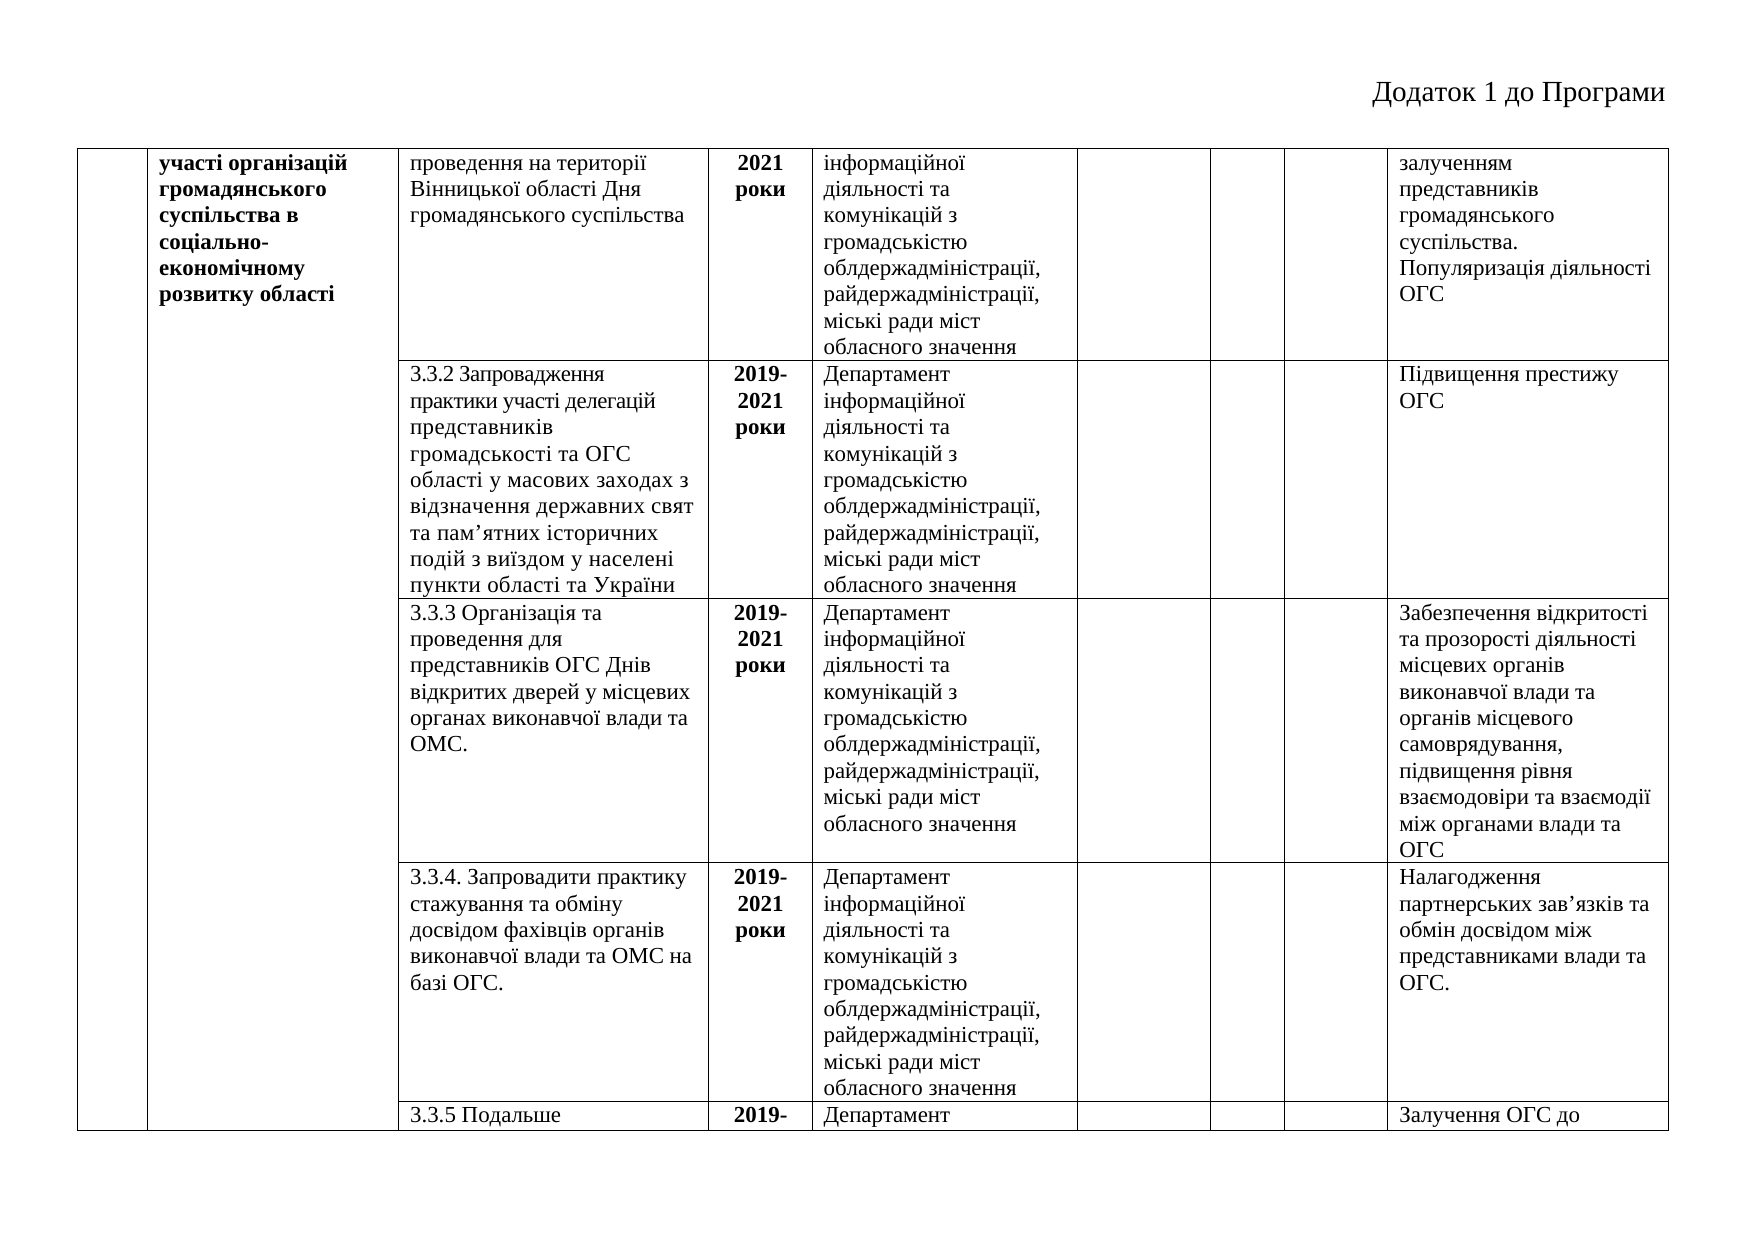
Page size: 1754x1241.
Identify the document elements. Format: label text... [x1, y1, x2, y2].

table_cell Департамент інформаційної діяльності та комунікацій з громадськістю облдержадміністрації, райдержадміністрації, міські ради міст обласного значення [813, 361, 1077, 598]
table_cell [1285, 863, 1387, 1101]
table_cell 3.3.2 Запровадження практики участі делегацій представників громадськості та ОГС області у масових заходах з відзначення державних свят та пам’ятних історичних подій з виїздом у населені пункти області та України [399, 361, 708, 598]
table_cell [1078, 863, 1210, 1101]
table_cell Забезпечення відкритості та прозорості діяльності місцевих органів виконавчої влади та органів місцевого самоврядування, підвищення рівня взаємодовіри та взаємодії між органами влади та ОГС [1388, 599, 1668, 862]
table_cell [1285, 1102, 1387, 1129]
table_cell 2019-2021 роки [709, 361, 812, 598]
table_cell 2019-2021 роки [709, 149, 812, 359]
table_cell [1211, 863, 1284, 1101]
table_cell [1388, 1102, 1668, 1129]
table_cell 2019-2021 роки [709, 599, 812, 862]
table_cell [1211, 361, 1284, 598]
table_cell Підвищення престижу ОГС [1388, 361, 1668, 598]
table_cell 3.3.3 Організація та проведення для представників ОГС Днів відкритих дверей у місцевих органах виконавчої влади та ОМС. [399, 599, 708, 862]
table_cell [1211, 149, 1284, 359]
table_cell [1078, 149, 1210, 359]
table_cell [1078, 361, 1210, 598]
table_cell [1285, 149, 1387, 359]
table_cell [1078, 1102, 1210, 1129]
table_cell [1285, 599, 1387, 862]
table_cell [1388, 149, 1668, 359]
table_cell 2019-2021 роки [709, 1102, 812, 1129]
table_cell [1078, 599, 1210, 862]
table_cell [399, 1102, 708, 1129]
table_cell Департамент інформаційної діяльності та комунікацій з громадськістю облдержадміністрації, райдержадміністрації, міські ради міст обласного значення [813, 863, 1077, 1101]
table_cell 2019-2021 роки [709, 863, 812, 1101]
table_cell Налагодження партнерських зав’язків та обмін досвідом між представниками влади та ОГС. [1388, 863, 1668, 1101]
table_cell Департамент інформаційної діяльності та комунікацій з громадськістю облдержадміністрації, райдержадміністрації, міські ради міст обласного значення [813, 599, 1077, 862]
table_cell [1211, 599, 1284, 862]
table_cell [813, 149, 1077, 359]
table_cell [813, 1102, 1077, 1129]
table_cell [1211, 1102, 1284, 1129]
table_cell [1285, 361, 1387, 598]
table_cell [399, 149, 708, 359]
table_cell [148, 149, 398, 1129]
table_cell 3.3.4. Запровадити практику стажування та обміну досвідом фахівців органів виконавчої влади та ОМС на базі ОГС. [399, 863, 708, 1101]
